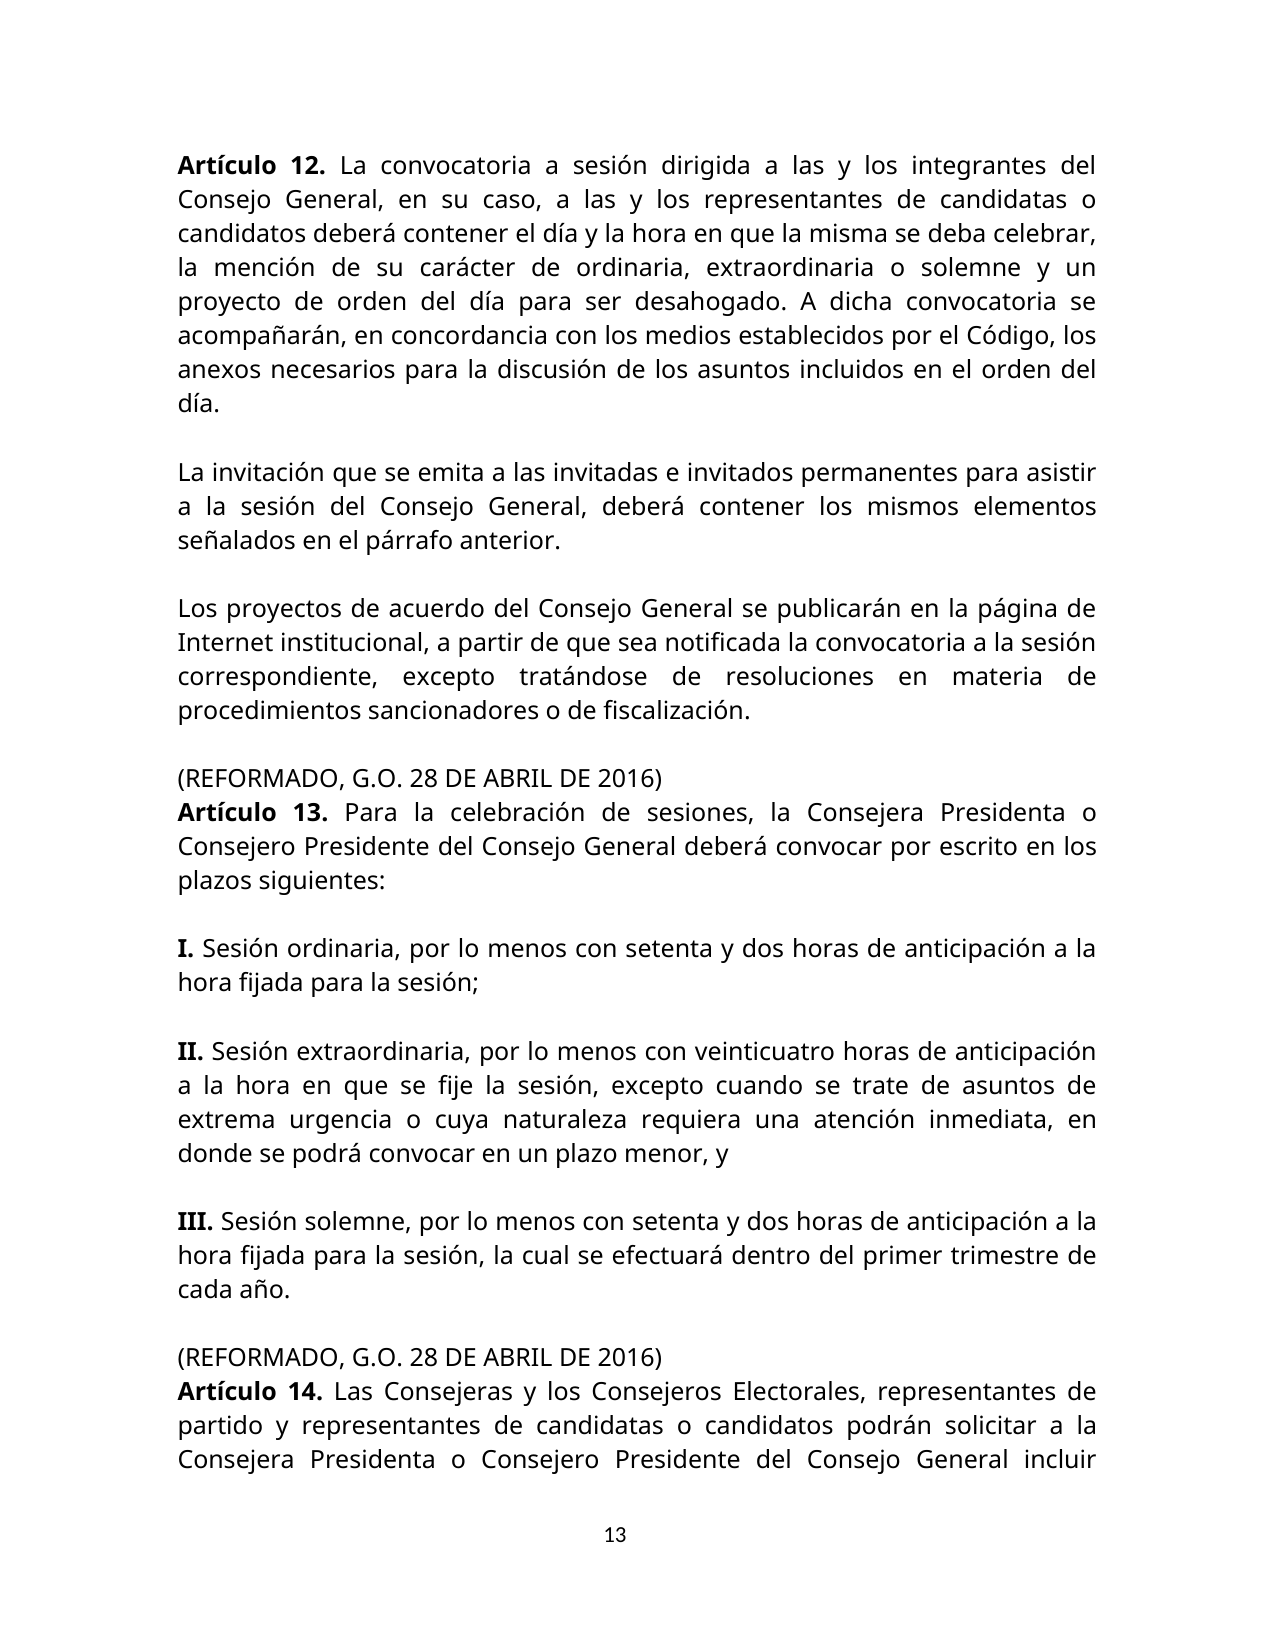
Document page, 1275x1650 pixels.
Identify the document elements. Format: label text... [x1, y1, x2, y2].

text La invitación que se emita a las invitadas e invitados permanentes para asistir a la sesión del Consejo General, deberá contener los mismos elementos señalados en el párrafo anterior. [177, 454, 1098, 556]
text Los proyectos de acuerdo del Consejo General se publicarán en la página de Internet institucional, a partir de que sea notificada la convocatoria a la sesión correspondiente, excepto tratándose de resoluciones en materia de procedimientos sancionadores o de fiscalización. [177, 590, 1098, 727]
text Artículo 12. La convocatoria a sesión dirigida a las y los integrantes del Consejo General, en su caso, a las y los representantes de candidatas o candidatos deberá contener el día y la hora en que la misma se deba celebrar, la mención de su carácter de ordinaria, extraordinaria o solemne y un proyecto de orden del día para ser desahogado. A dicha convocatoria se acompañarán, en concordancia con los medios establecidos por el Código, los anexos necesarios para la discusión de los asuntos incluidos en el orden del día. [177, 148, 1098, 420]
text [177, 1374, 1098, 1476]
text (REFORMADO, G.O. 28 DE ABRIL DE 2016) [177, 1340, 1098, 1374]
text Artículo 13. Para la celebración de sesiones, la Consejera Presidenta o Consejero Presidente del Consejo General deberá convocar por escrito en los plazos siguientes: [177, 795, 1098, 897]
text (REFORMADO, G.O. 28 DE ABRIL DE 2016) [177, 761, 1098, 795]
text III. Sesión solemne, por lo menos con setenta y dos horas de anticipación a la hora fijada para la sesión, la cual se efectuará dentro del primer trimestre de cada año. [177, 1203, 1098, 1306]
text II. Sesión extraordinaria, por lo menos con veinticuatro horas de anticipación a la hora en que se fije la sesión, excepto cuando se trate de asuntos de extrema urgencia o cuya naturaleza requiera una atención inmediata, en donde se podrá convocar en un plazo menor, y [177, 1033, 1098, 1169]
text I. Sesión ordinaria, por lo menos con setenta y dos horas de anticipación a la hora fijada para la sesión; [177, 931, 1098, 999]
